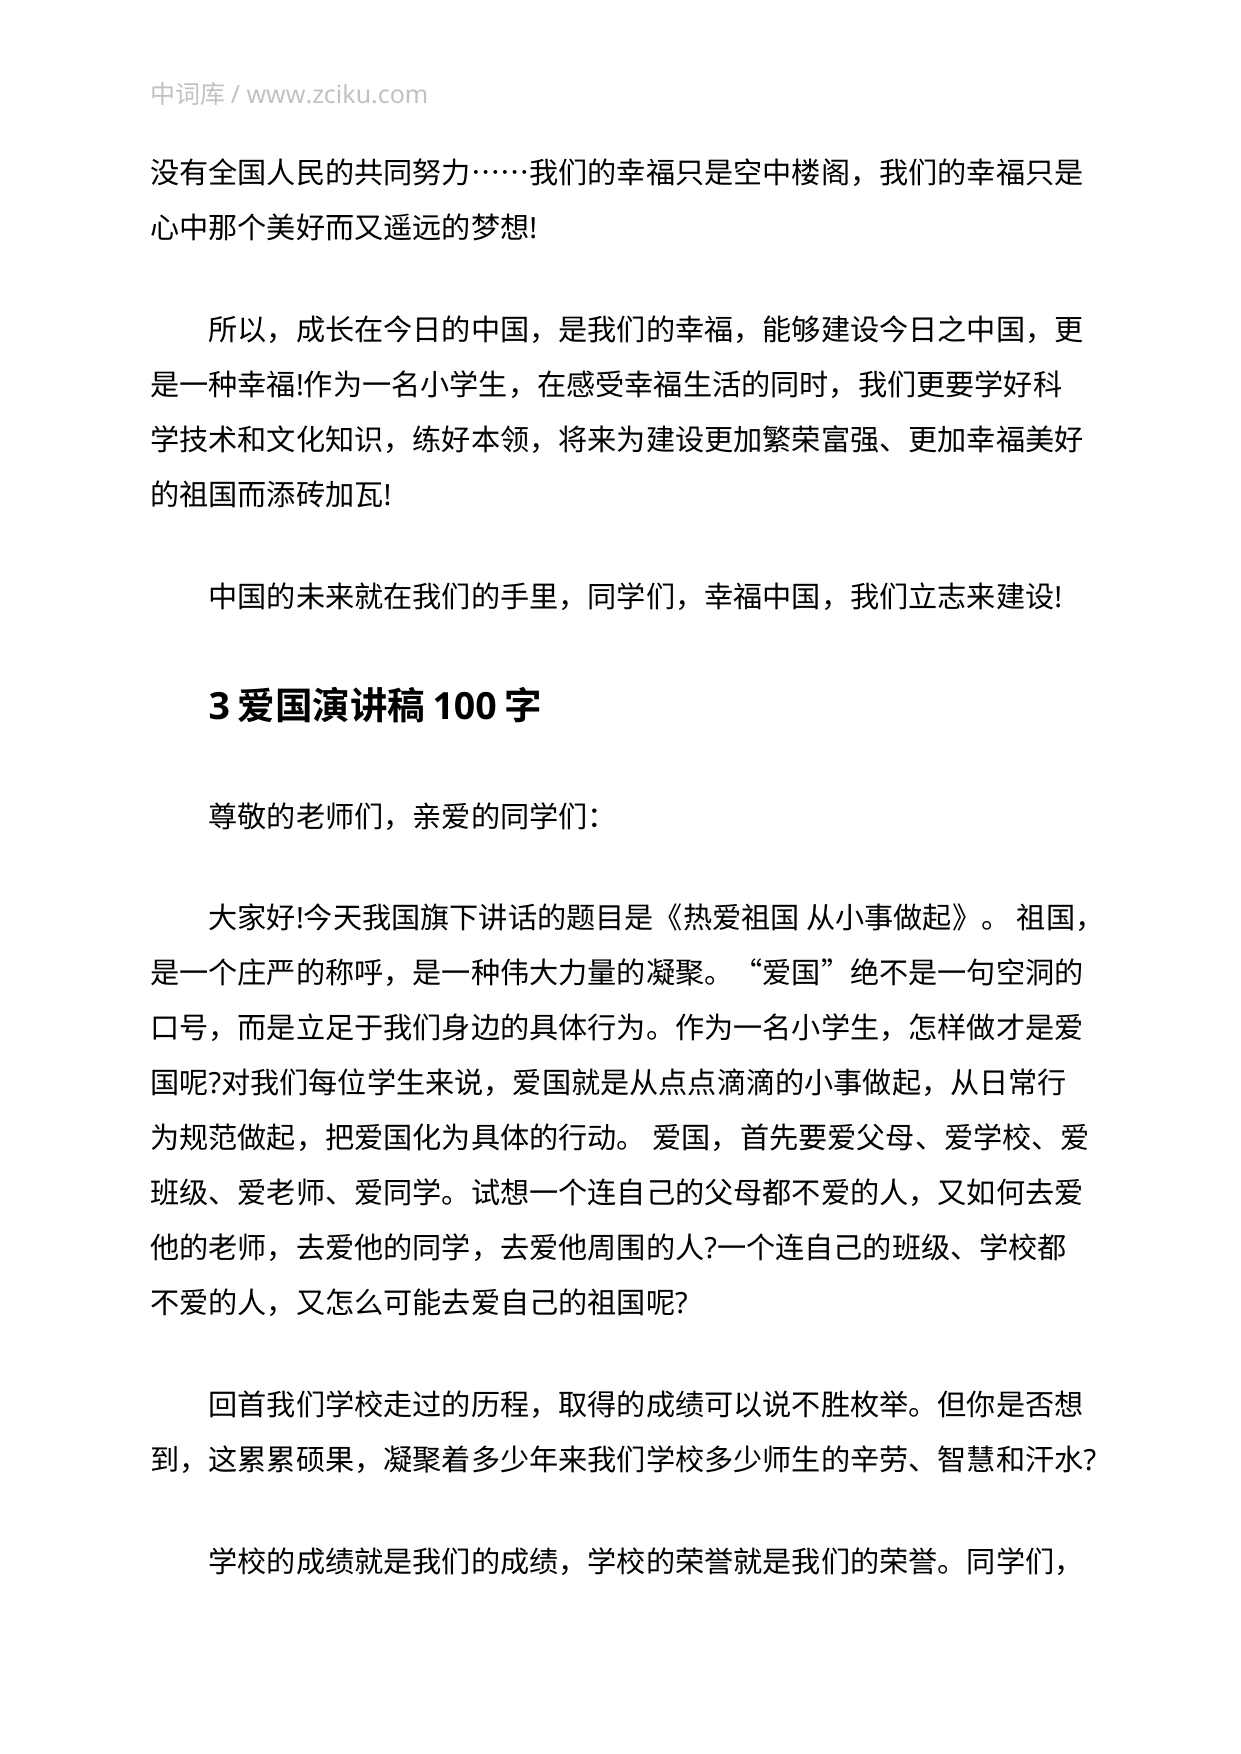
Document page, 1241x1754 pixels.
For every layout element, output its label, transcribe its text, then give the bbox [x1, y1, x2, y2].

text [150, 1538, 1090, 1581]
text 所以，成长在今日的中国，是我们的幸福，能够建设今日之中国，更是一种幸福!作为一名小学生，在感受幸福生活的同时，我们更要学好科学技术和文化知识，练好本领，将来为建设更加繁荣富强、更加幸福美好的祖国而添砖加瓦! [150, 307, 1090, 514]
text 中国的未来就在我们的手里，同学们，幸福中国，我们立志来建设! [150, 574, 1090, 616]
text 大家好!今天我国旗下讲话的题目是《热爱祖国 从小事做起》。 祖国，是一个庄严的称呼，是一种伟大力量的凝聚。“爱国”绝不是一句空洞的口号，而是立足于我们身边的具体行为。作为一名小学生，怎样做才是爱国呢?对我们每位学生来说，爱国就是从点点滴滴的小事做起，从日常行为规范做起，把爱国化为具体的行动。 爱国，首先要爱父母、爱学校、爱班级、爱老师、爱同学。试想一个连自己的父母都不爱的人，又如何去爱他的老师，去爱他的同学，去爱他周围的人?一个连自己的班级、学校都不爱的人，又怎么可能去爱自己的祖国呢? [150, 895, 1090, 1322]
text 3爱国演讲稿100字 [150, 676, 1090, 730]
text 尊敬的老师们，亲爱的同学们： [150, 793, 1090, 836]
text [150, 150, 1090, 247]
text 回首我们学校走过的历程，取得的成绩可以说不胜枚举。但你是否想到，这累累硕果，凝聚着多少年来我们学校多少师生的辛劳、智慧和汗水? [150, 1382, 1090, 1479]
